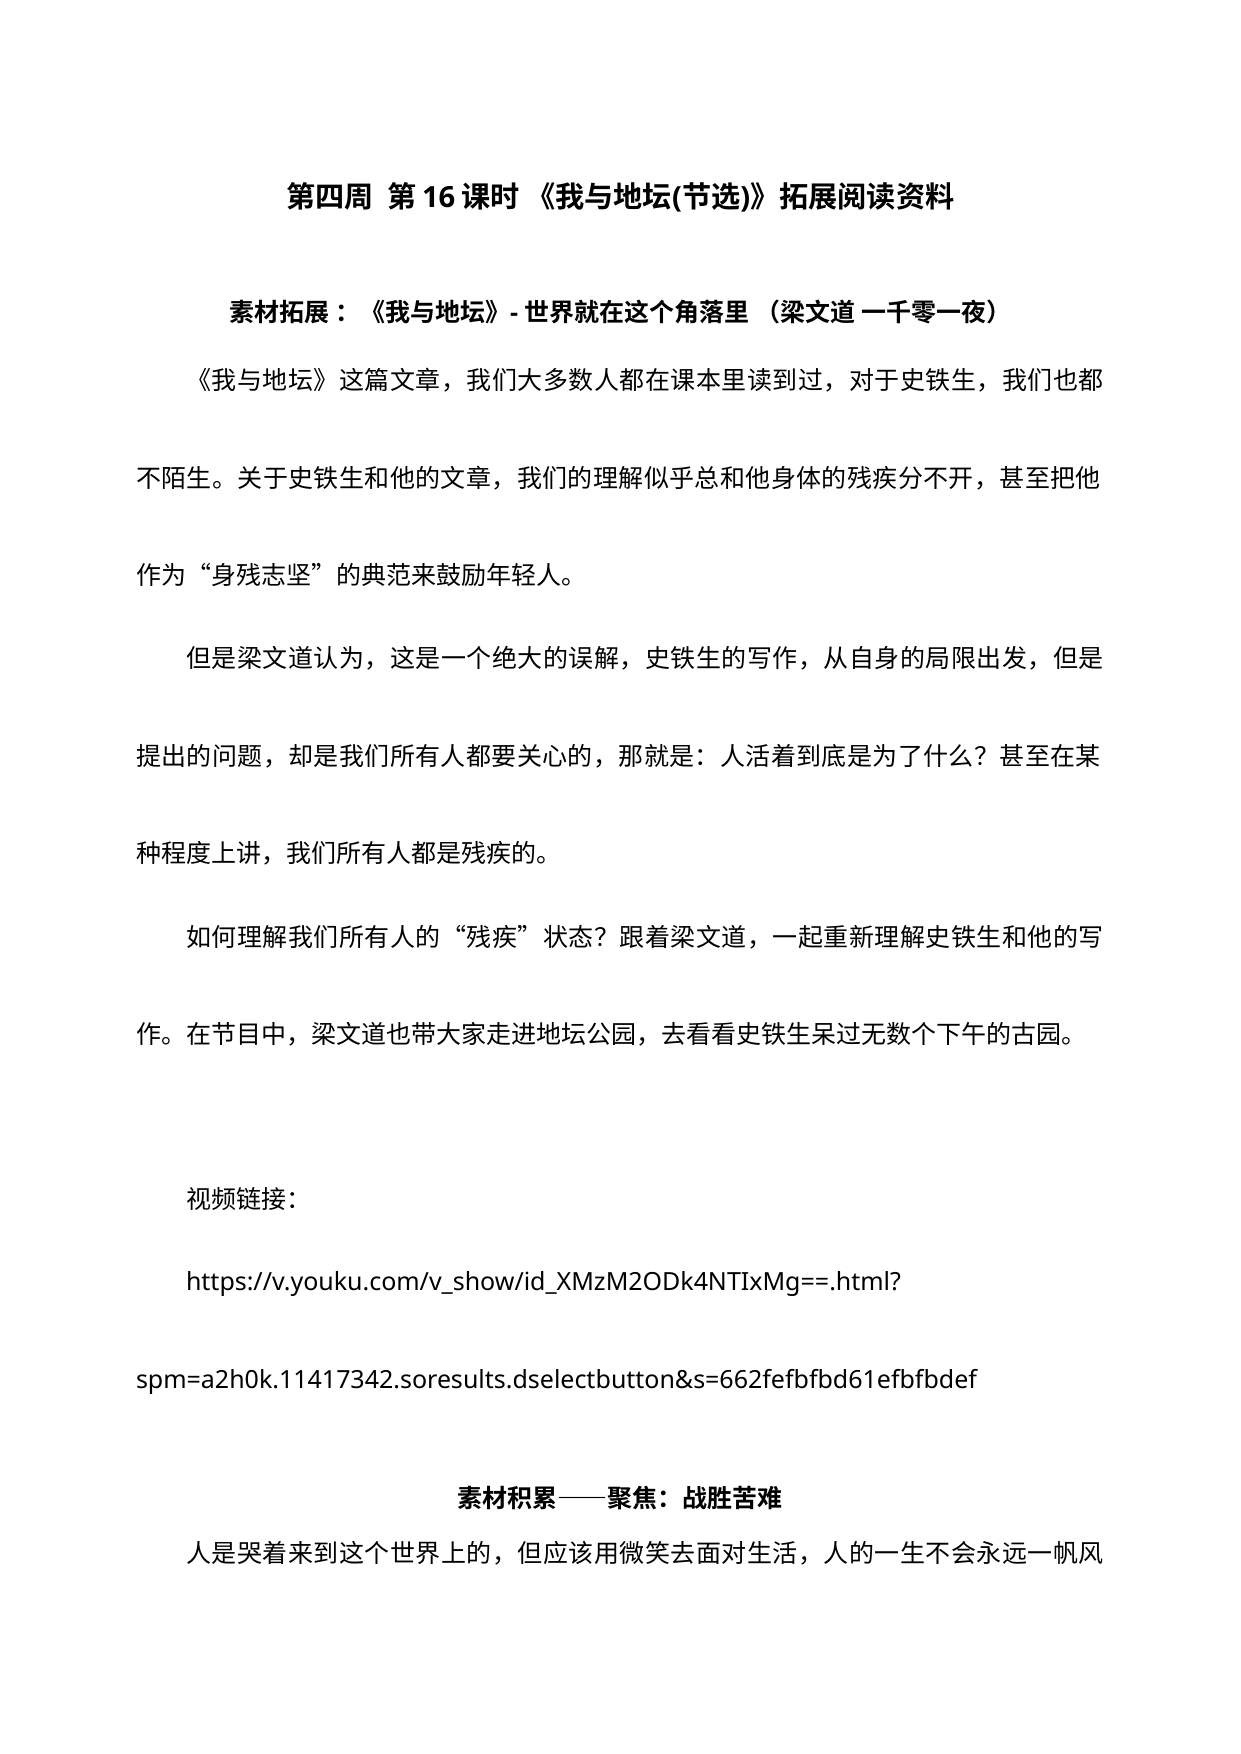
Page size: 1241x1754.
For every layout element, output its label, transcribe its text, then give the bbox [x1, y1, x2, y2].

list 《我与地坛》这篇文章，我们大多数人都在课本里读到过，对于史铁生，我们也都不陌生。关于史铁生和他的文章，我们的理解似乎总和他身体的残疾分不开，甚至把他作为“身残志坚”的典范来鼓励年轻人。 [136, 346, 1104, 606]
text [136, 1533, 1104, 1569]
text 素材拓展 ：《我与地坛》- 世界就在这个角落里 （梁文道 一千零一夜） [136, 292, 1104, 328]
text 素材积累——聚焦：战胜苦难 [136, 1479, 1104, 1515]
list 如何理解我们所有人的“残疾”状态？跟着梁文道，一起重新理解史铁生和他的写作。在节目中，梁文道也带大家走进地坛公园，去看看史铁生呆过无数个下午的古园。 [136, 903, 1104, 1065]
list 但是梁文道认为，这是一个绝大的误解，史铁生的写作，从自身的局限出发，但是提出的问题，却是我们所有人都要关心的，那就是：人活着到底是为了什么？甚至在某种程度上讲，我们所有人都是残疾的。 [136, 624, 1104, 884]
text 第四周 第16课时 《我与地坛(节选)》拓展阅读资料 [136, 162, 1104, 227]
text https://v.youku.com/v_show/id_XMzM2ODk4NTIxMg==.html?spm=a2h0k.11417342.soresults.dselectbutton&s=662fefbfbd61efbfbdef [136, 1248, 1104, 1411]
text 视频链接： [136, 1165, 1104, 1230]
